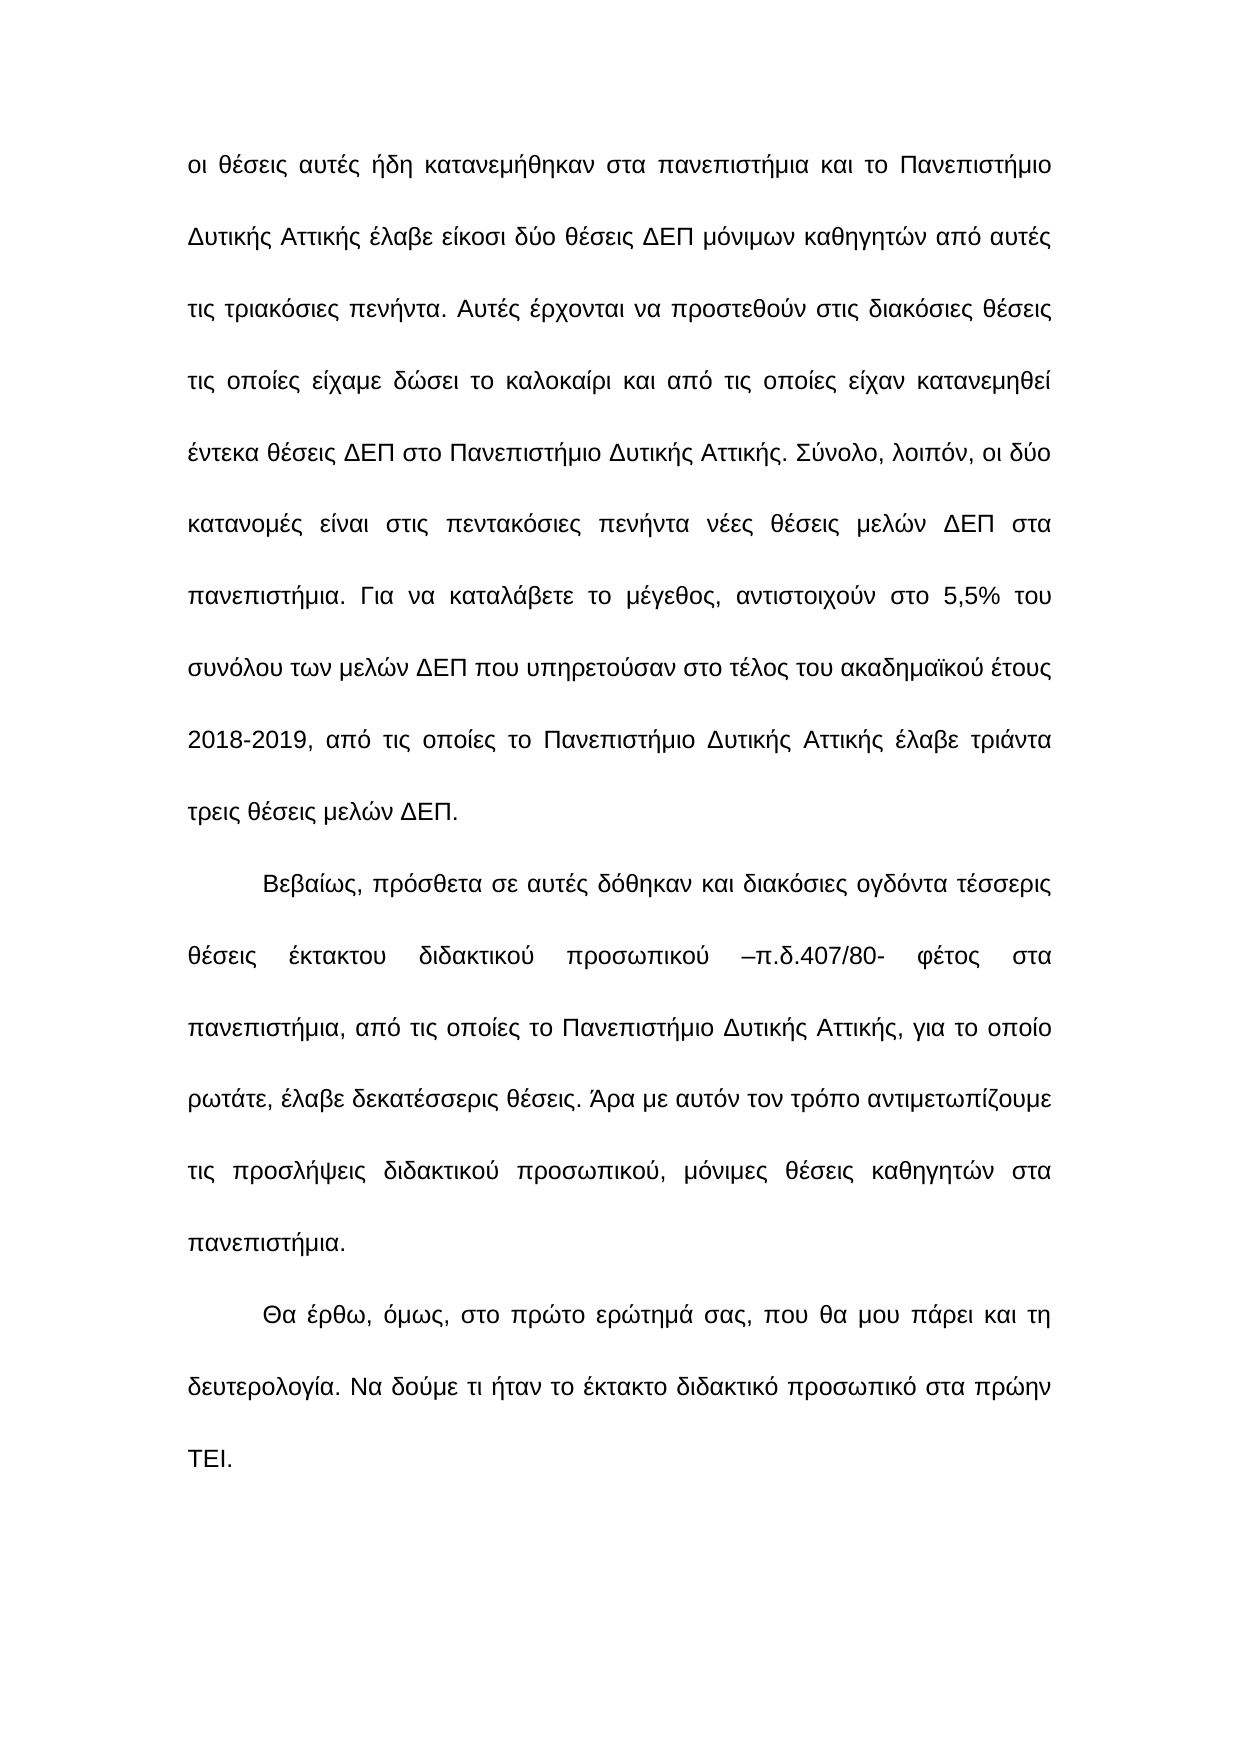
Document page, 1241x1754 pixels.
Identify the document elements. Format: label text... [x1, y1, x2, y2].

text Βεβαίως, πρόσθετα σε αυτές δόθηκαν και διακόσιες ογδόντα τέσσερις θέσεις έκτακτου διδακτικού προσωπικού –π.δ.407/80- φέτος στα πανεπιστήμια, από τις οποίες το Πανεπιστήμιο Δυτικής Αττικής, για το οποίο ρωτάτε, έλαβε δεκατέσσερις θέσεις. Άρα με αυτόν τον τρόπο αντιμετωπίζουμε τις προσλήψεις διδακτικού προσωπικού, μόνιμες θέσεις καθηγητών στα πανεπιστήμια. [187, 1168, 1053, 1257]
text Βεβαίως, πρόσθετα σε αυτές δόθηκαν και διακόσιες ογδόντα τέσσερις θέσεις έκτακτου διδακτικού προσωπικού –π.δ.407/80- φέτος στα πανεπιστήμια, από τις οποίες το Πανεπιστήμιο Δυτικής Αττικής, για το οποίο ρωτάτε, έλαβε δεκατέσσερις θέσεις. Άρα με αυτόν τον τρόπο αντιμετωπίζουμε τις προσλήψεις διδακτικού προσωπικού, μόνιμες θέσεις καθηγητών στα πανεπιστήμια. [187, 869, 1053, 1166]
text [187, 150, 1053, 304]
text Θα έρθω, όμως, στο πρώτο ερώτημά σας, που θα μου πάρει και τη δευτερολογία. Να δούμε τι ήταν το έκτακτο διδακτικό προσωπικό στα πρώην ΤΕΙ. [187, 1300, 1053, 1472]
